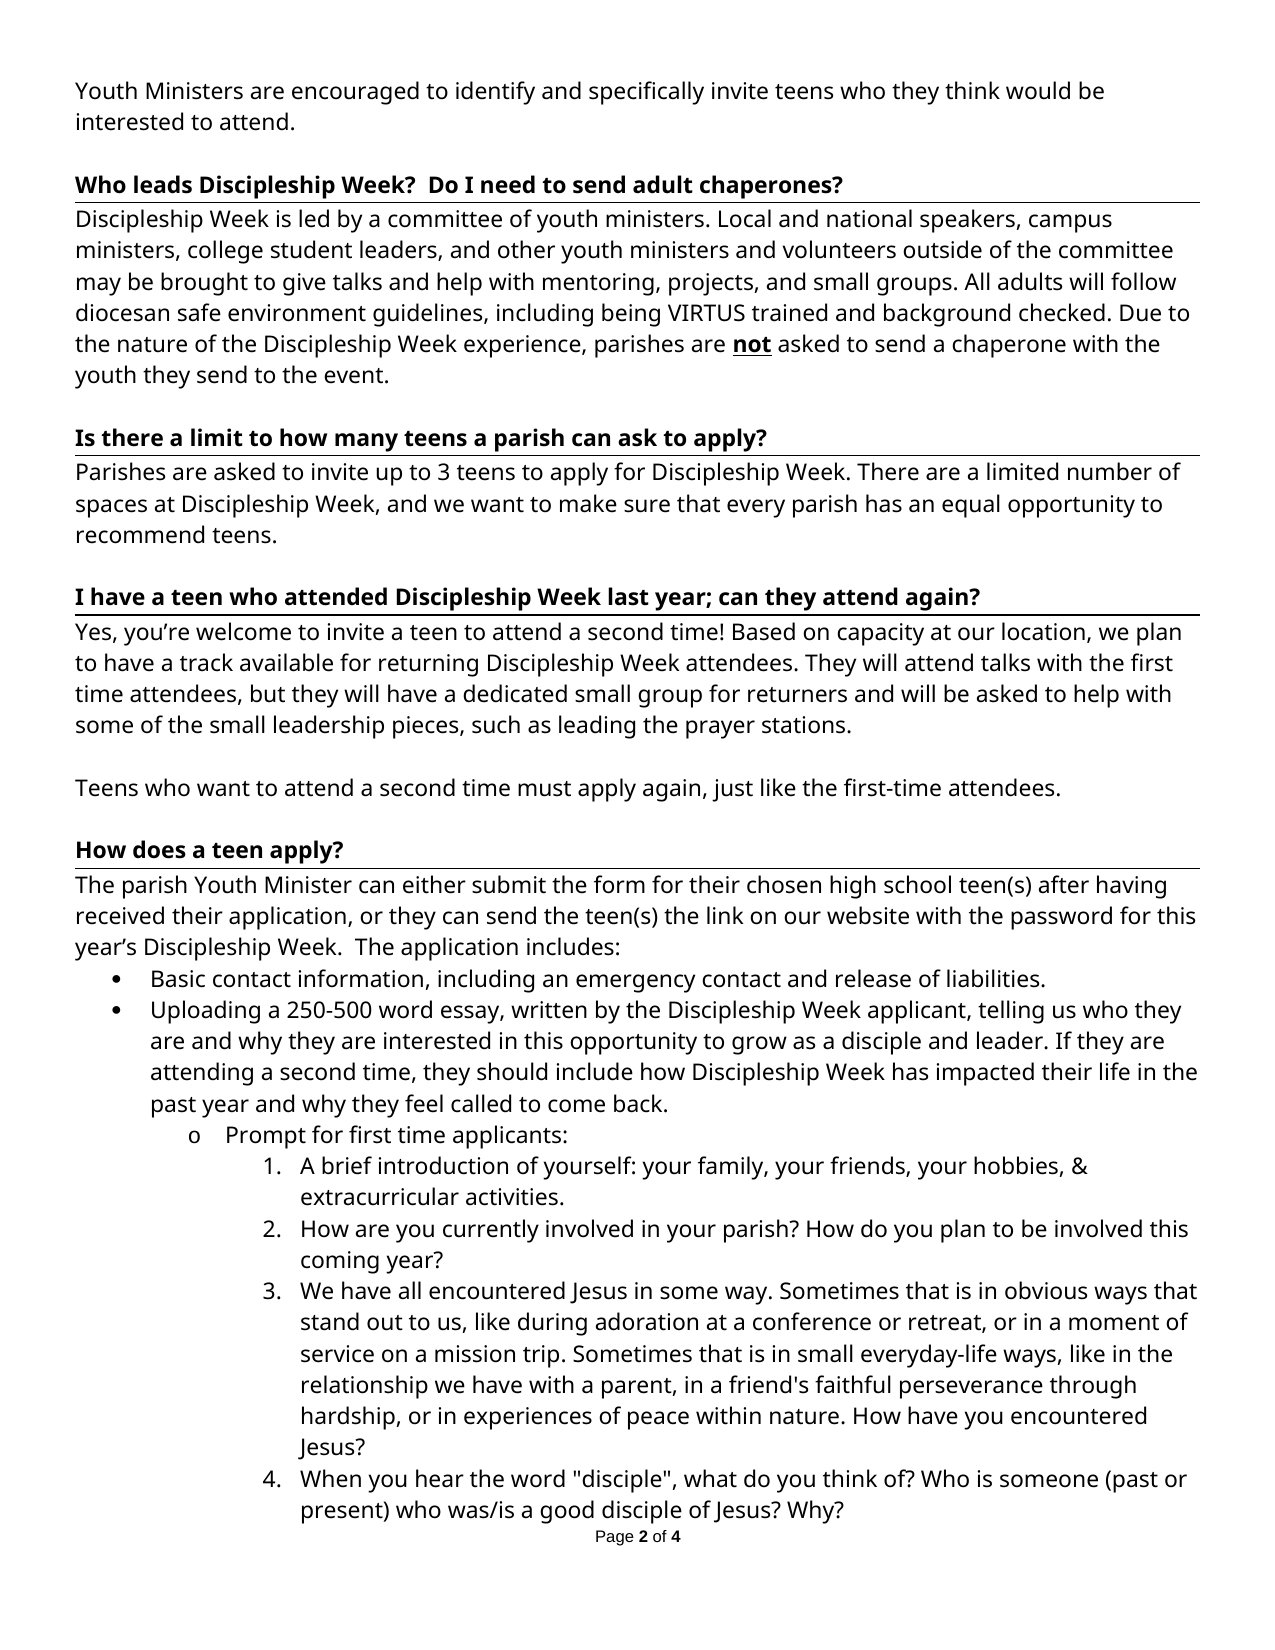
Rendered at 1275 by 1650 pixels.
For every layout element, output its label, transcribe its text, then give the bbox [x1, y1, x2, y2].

list Prompt for first time applicants: [187, 1119, 1200, 1150]
list Uploading a 250-500 word essay, written by the Discipleship Week applicant, telling us who they are and why they are interested in this opportunity to grow as a disciple and leader. If they are attending a second time, they should include how Discipleship Week has impacted their life in the past year and why they feel called to come back. [112, 994, 1200, 1119]
text Teens who want to attend a second time must apply again, just like the first-time attendees. [75, 772, 1200, 803]
text Yes, you’re welcome to invite a teen to attend a second time! Based on capacity at our location, we plan to have a track available for returning Discipleship Week attendees. They will attend talks with the first time attendees, but they will have a dedicated small group for returners and will be asked to help with some of the small leadership pieces, such as leading the prayer stations. [75, 616, 1200, 741]
text I have a teen who attended Discipleship Week last year; can they attend again? [75, 581, 1200, 614]
text Who leads Discipleship Week? Do I need to send adult chaperones? [75, 169, 1200, 202]
list A brief introduction of yourself: your family, your friends, your hobbies, & extracurricular activities. [262, 1150, 1200, 1213]
list When you hear the word "disciple", what do you think of? Who is someone (past or present) who was/is a good disciple of Jesus? Why? [262, 1463, 1200, 1525]
list We have all encountered Jesus in some way. Sometimes that is in obvious ways that stand out to us, like during adoration at a conference or retreat, or in a moment of service on a mission trip. Sometimes that is in small everyday-life ways, like in the relationship we have with a parent, in a friend's faithful perseverance through hardship, or in experiences of peace within nature. How have you encountered Jesus? [262, 1275, 1200, 1463]
list How are you currently involved in your parish? How do you plan to be involved this coming year? [262, 1213, 1200, 1275]
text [75, 75, 1200, 137]
list Basic contact information, including an emergency contact and release of liabilities. [112, 962, 1200, 994]
text The parish Youth Minister can either submit the form for their chosen high school teen(s) after having received their application, or they can send the teen(s) the link on our website with the password for this year’s Discipleship Week. The application includes: [75, 869, 1200, 962]
text Parishes are asked to invite up to 3 teens to apply for Discipleship Week. There are a limited number of spaces at Discipleship Week, and we want to make sure that every parish has an equal opportunity to recommend teens. [75, 456, 1200, 550]
text How does a teen apply? [75, 834, 1200, 868]
text Discipleship Week is led by a committee of youth ministers. Local and national speakers, campus ministers, college student leaders, and other youth ministers and volunteers outside of the committee may be brought to give talks and help with mentoring, projects, and small groups. All adults will follow diocesan safe environment guidelines, including being VIRTUS trained and background checked. Due to the nature of the Discipleship Week experience, parishes are not asked to send a chaperone with the youth they send to the event. [75, 203, 1200, 391]
text Is there a limit to how many teens a parish can ask to apply? [75, 422, 1200, 455]
